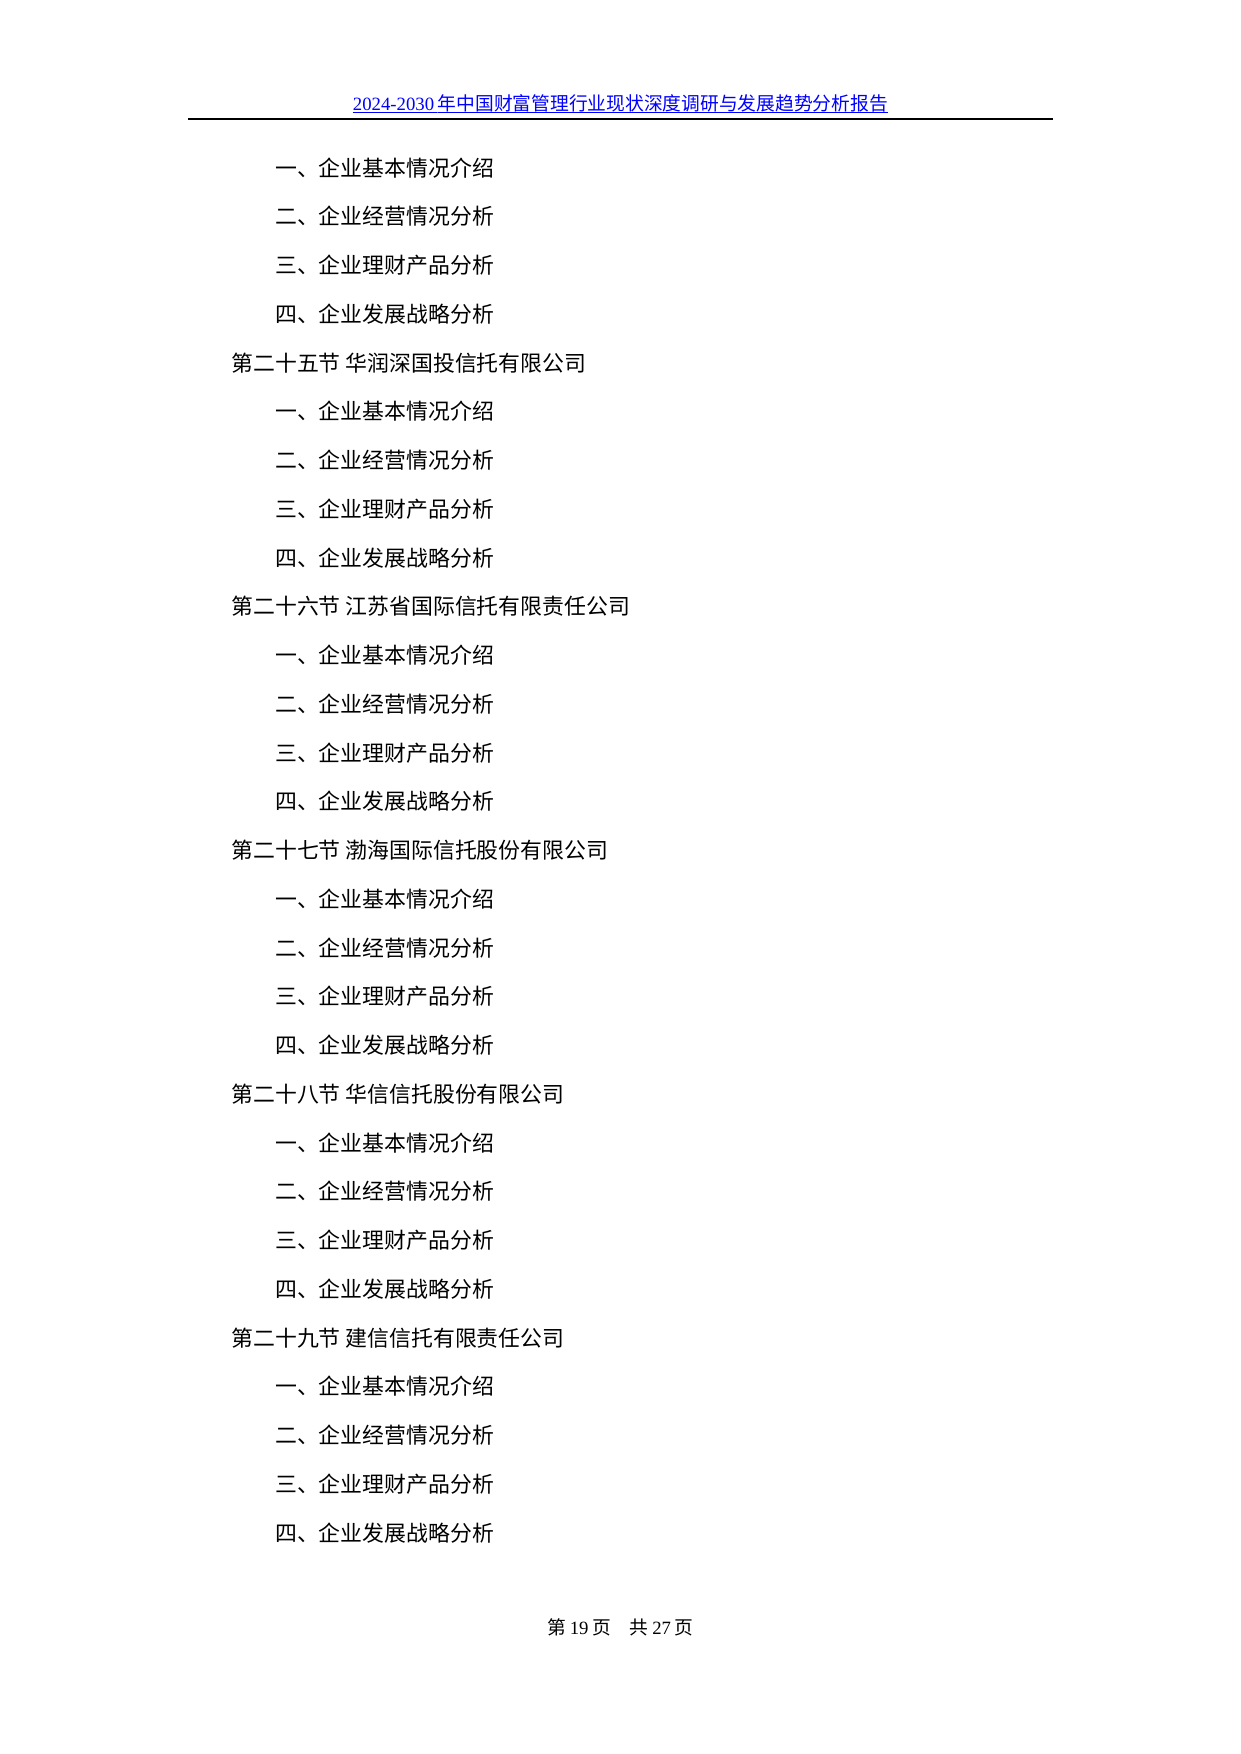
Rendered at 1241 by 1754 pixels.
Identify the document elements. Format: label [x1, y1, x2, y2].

text [187, 150, 1053, 1548]
